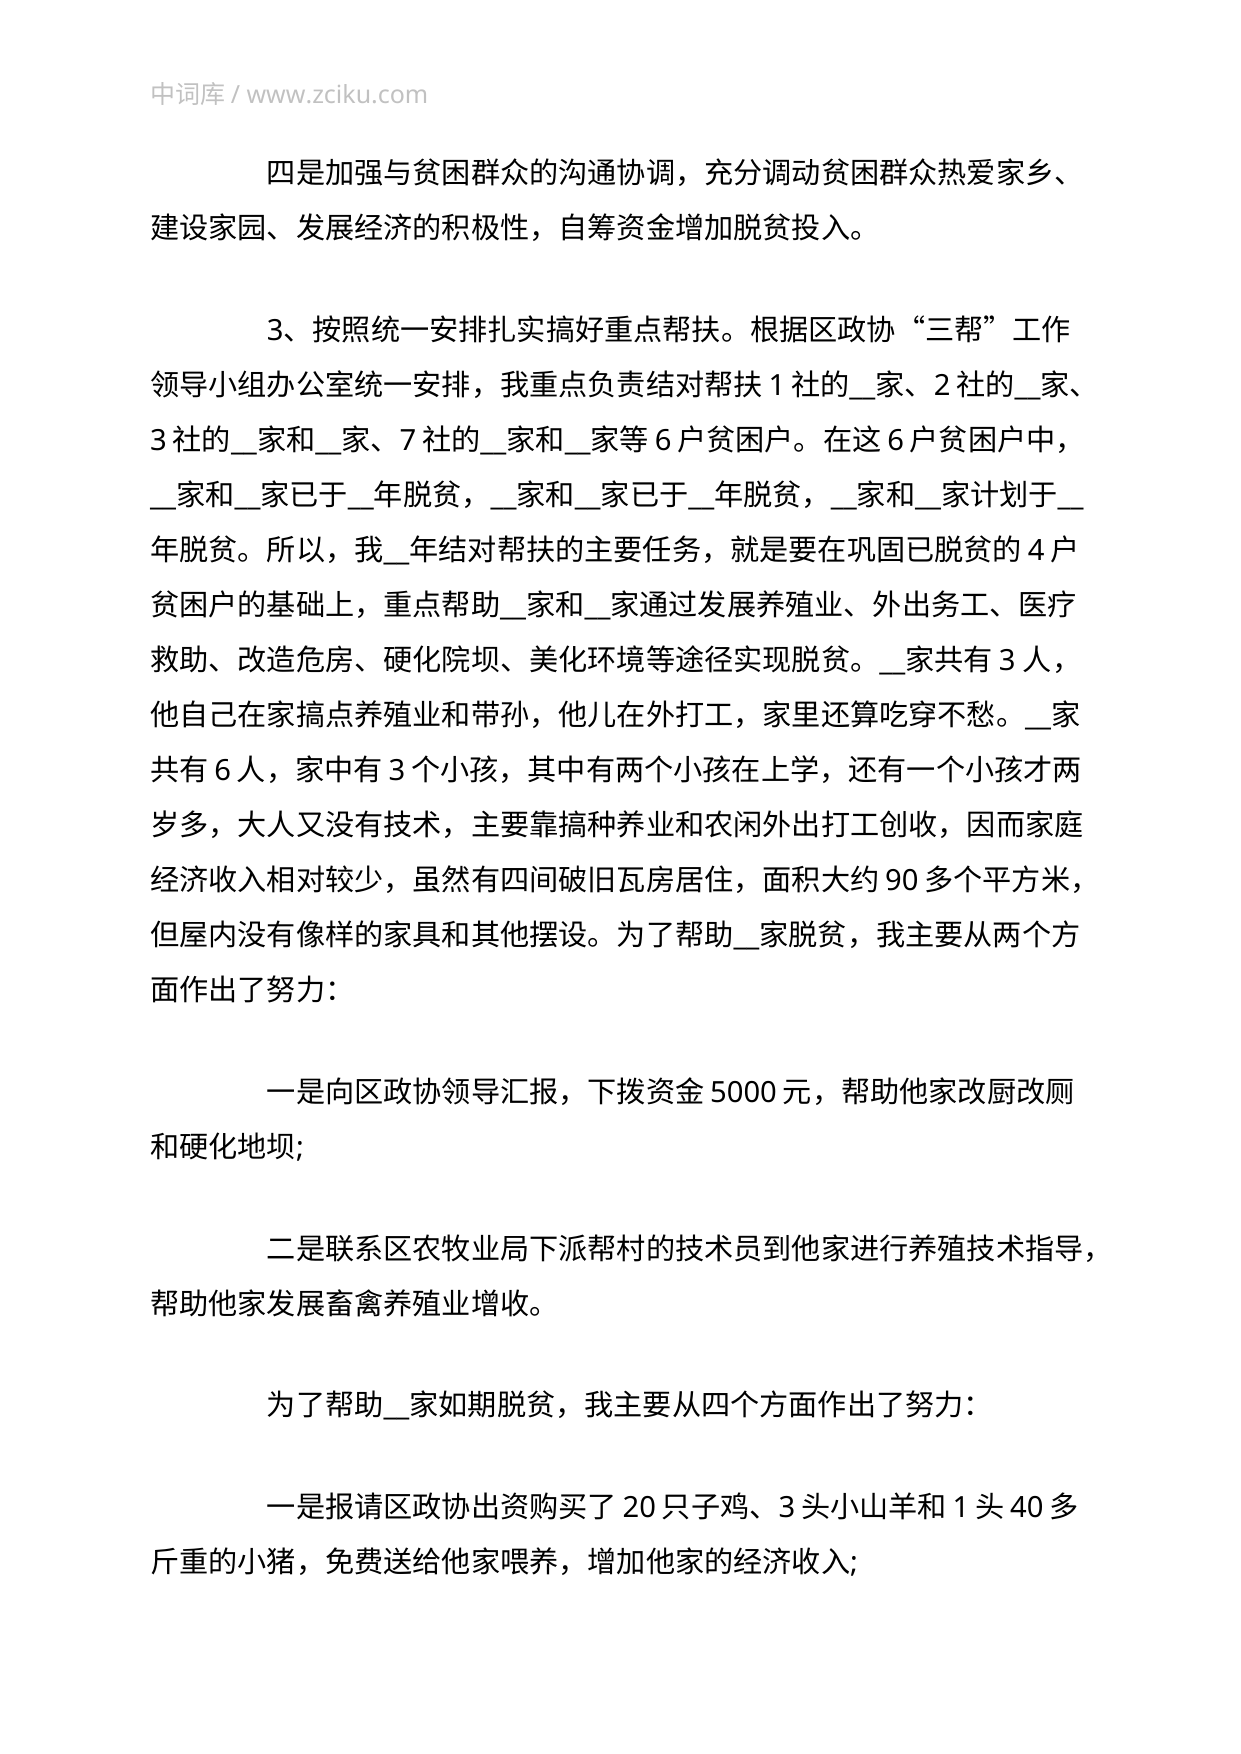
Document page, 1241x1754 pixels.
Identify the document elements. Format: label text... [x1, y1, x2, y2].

text 为了帮助__家如期脱贫，我主要从四个方面作出了努力： [150, 1382, 1090, 1424]
text 四是加强与贫困群众的沟通协调，充分调动贫困群众热爱家乡、建设家园、发展经济的积极性，自筹资金增加脱贫投入。 [150, 150, 1090, 247]
text 一是报请区政协出资购买了20只子鸡、3头小山羊和1头40多斤重的小猪，免费送给他家喂养，增加他家的经济收入; [150, 1484, 1090, 1581]
text 一是向区政协领导汇报，下拨资金5000元，帮助他家改厨改厕和硬化地坝; [150, 1068, 1090, 1166]
text 二是联系区农牧业局下派帮村的技术员到他家进行养殖技术指导，帮助他家发展畜禽养殖业增收。 [150, 1225, 1090, 1322]
text 3、按照统一安排扎实搞好重点帮扶。根据区政协“三帮”工作领导小组办公室统一安排，我重点负责结对帮扶1社的__家、2社的__家、3社的__家和__家、7社的__家和__家等6户贫困户。在这6户贫困户中，__家和__家已于__年脱贫，__家和__家已于__年脱贫，__家和__家计划于__年脱贫。所以，我__年结对帮扶的主要任务，就是要在巩固已脱贫的4户贫困户的基础上，重点帮助__家和__家通过发展养殖业、外出务工、医疗救助、改造危房、硬化院坝、美化环境等途径实现脱贫。__家共有3 人，他自己在家搞点养殖业和带孙，他儿在外打工，家里还算吃穿不愁。__家共有6人，家中有3个小孩，其中有两个小孩在上学，还有一个小孩才两岁多，大人又没有技术，主要靠搞种养业和农闲外出打工创收，因而家庭经济收入相对较少，虽然有四间破旧瓦房居住，面积大约90多个平方米，但屋内没有像样的家具和其他摆设。为了帮助__家脱贫，我主要从两个方面作出了努力： [150, 307, 1090, 1009]
